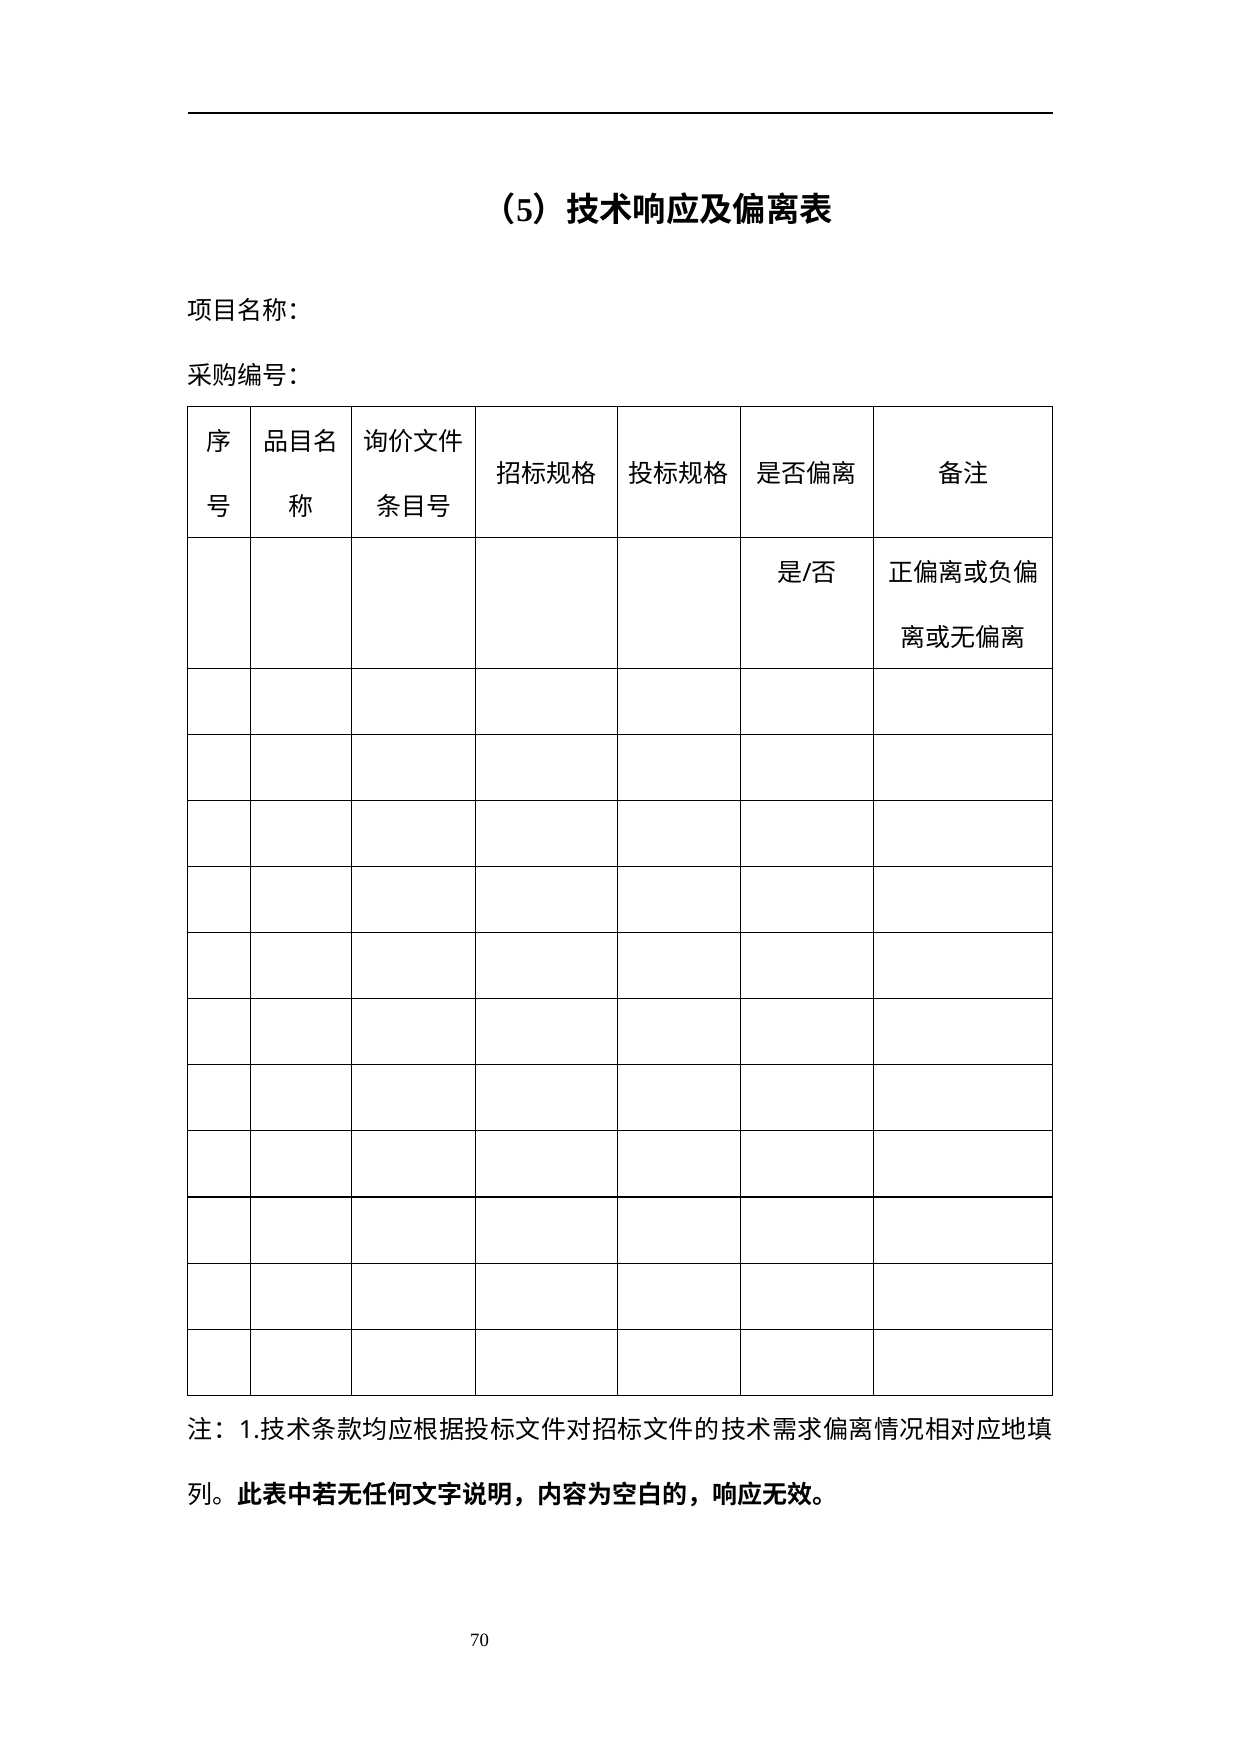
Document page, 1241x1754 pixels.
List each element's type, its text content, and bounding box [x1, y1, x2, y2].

table_cell [741, 867, 873, 932]
table_cell [251, 669, 351, 734]
table_cell [188, 1330, 250, 1394]
table_cell [476, 933, 617, 998]
table_cell [874, 735, 1052, 800]
table_cell [874, 1264, 1052, 1328]
table_cell [741, 1330, 873, 1394]
table_cell [741, 1264, 873, 1328]
table_cell [188, 1264, 250, 1328]
table_cell [352, 801, 475, 866]
table_header 询价文件条目号 [352, 407, 475, 537]
table_cell [188, 1065, 250, 1130]
table_cell [476, 1330, 617, 1394]
table_header 备注 [874, 407, 1052, 537]
table_cell [188, 735, 250, 800]
table_cell [618, 735, 740, 800]
text 项目名称： [187, 276, 1053, 341]
table_cell [352, 735, 475, 800]
table_cell [618, 1330, 740, 1394]
table_cell [874, 933, 1052, 998]
table_header 是否偏离 [741, 407, 873, 537]
table_cell [741, 1198, 873, 1262]
table_cell [476, 867, 617, 932]
table_cell [188, 999, 250, 1064]
table_cell [874, 1198, 1052, 1262]
table_cell [251, 538, 351, 668]
table_cell [476, 538, 617, 668]
table_cell [741, 735, 873, 800]
table_cell [874, 1330, 1052, 1394]
table_cell [618, 1065, 740, 1130]
table_cell [618, 669, 740, 734]
table_cell [618, 1264, 740, 1328]
text 采购编号： [187, 341, 1053, 406]
table_cell [618, 538, 740, 668]
table_cell [741, 801, 873, 866]
table_cell [476, 1198, 617, 1262]
subtitle （5）技术响应及偏离表 [187, 174, 1053, 239]
table_cell [251, 1264, 351, 1328]
table_cell [352, 669, 475, 734]
table_cell [188, 867, 250, 932]
table_cell [188, 538, 250, 668]
table_cell [352, 1131, 475, 1196]
table_cell [874, 1065, 1052, 1130]
table_cell [476, 735, 617, 800]
table_cell [251, 1330, 351, 1394]
table_cell [618, 801, 740, 866]
table_cell [476, 1131, 617, 1196]
table_cell [352, 1198, 475, 1262]
table_cell [352, 867, 475, 932]
table_cell [251, 735, 351, 800]
table_cell [188, 1131, 250, 1196]
table_cell [741, 999, 873, 1064]
table_cell [618, 867, 740, 932]
table_cell [251, 1198, 351, 1262]
table_cell [352, 933, 475, 998]
table_cell [352, 1264, 475, 1328]
table_cell [251, 933, 351, 998]
table_cell [188, 1198, 250, 1262]
table_cell [352, 999, 475, 1064]
table_cell [741, 1131, 873, 1196]
table_cell [874, 801, 1052, 866]
table_cell [352, 1330, 475, 1394]
table_header 序号 [188, 407, 250, 537]
table_header 投标规格 [618, 407, 740, 537]
table_cell [618, 1131, 740, 1196]
table_cell 正偏离或负偏离或无偏离 [874, 538, 1052, 668]
table_cell [188, 669, 250, 734]
table_cell [874, 867, 1052, 932]
table_cell [251, 1131, 351, 1196]
table_cell [618, 1198, 740, 1262]
table_cell [741, 933, 873, 998]
table_cell [741, 1065, 873, 1130]
table_cell [874, 669, 1052, 734]
table_cell [251, 801, 351, 866]
table_cell [476, 1264, 617, 1328]
table_cell [618, 999, 740, 1064]
table_cell [251, 999, 351, 1064]
table_cell [741, 669, 873, 734]
table_cell [188, 933, 250, 998]
table_cell 是/否 [741, 538, 873, 668]
table_cell [476, 669, 617, 734]
text 注：1.技术条款均应根据投标文件对招标文件的技术需求偏离情况相对应地填列。此表中若无任何文字说明，内容为空白的，响应无效。 [187, 1396, 1053, 1526]
table_cell [188, 801, 250, 866]
table_cell [476, 801, 617, 866]
table_cell [874, 999, 1052, 1064]
table_header 招标规格 [476, 407, 617, 537]
table_cell [352, 538, 475, 668]
table_cell [618, 933, 740, 998]
table_cell [251, 867, 351, 932]
table_cell [476, 999, 617, 1064]
table_cell [874, 1131, 1052, 1196]
table_cell [476, 1065, 617, 1130]
table_cell [352, 1065, 475, 1130]
table_header 品目名称 [251, 407, 351, 537]
table_cell [251, 1065, 351, 1130]
